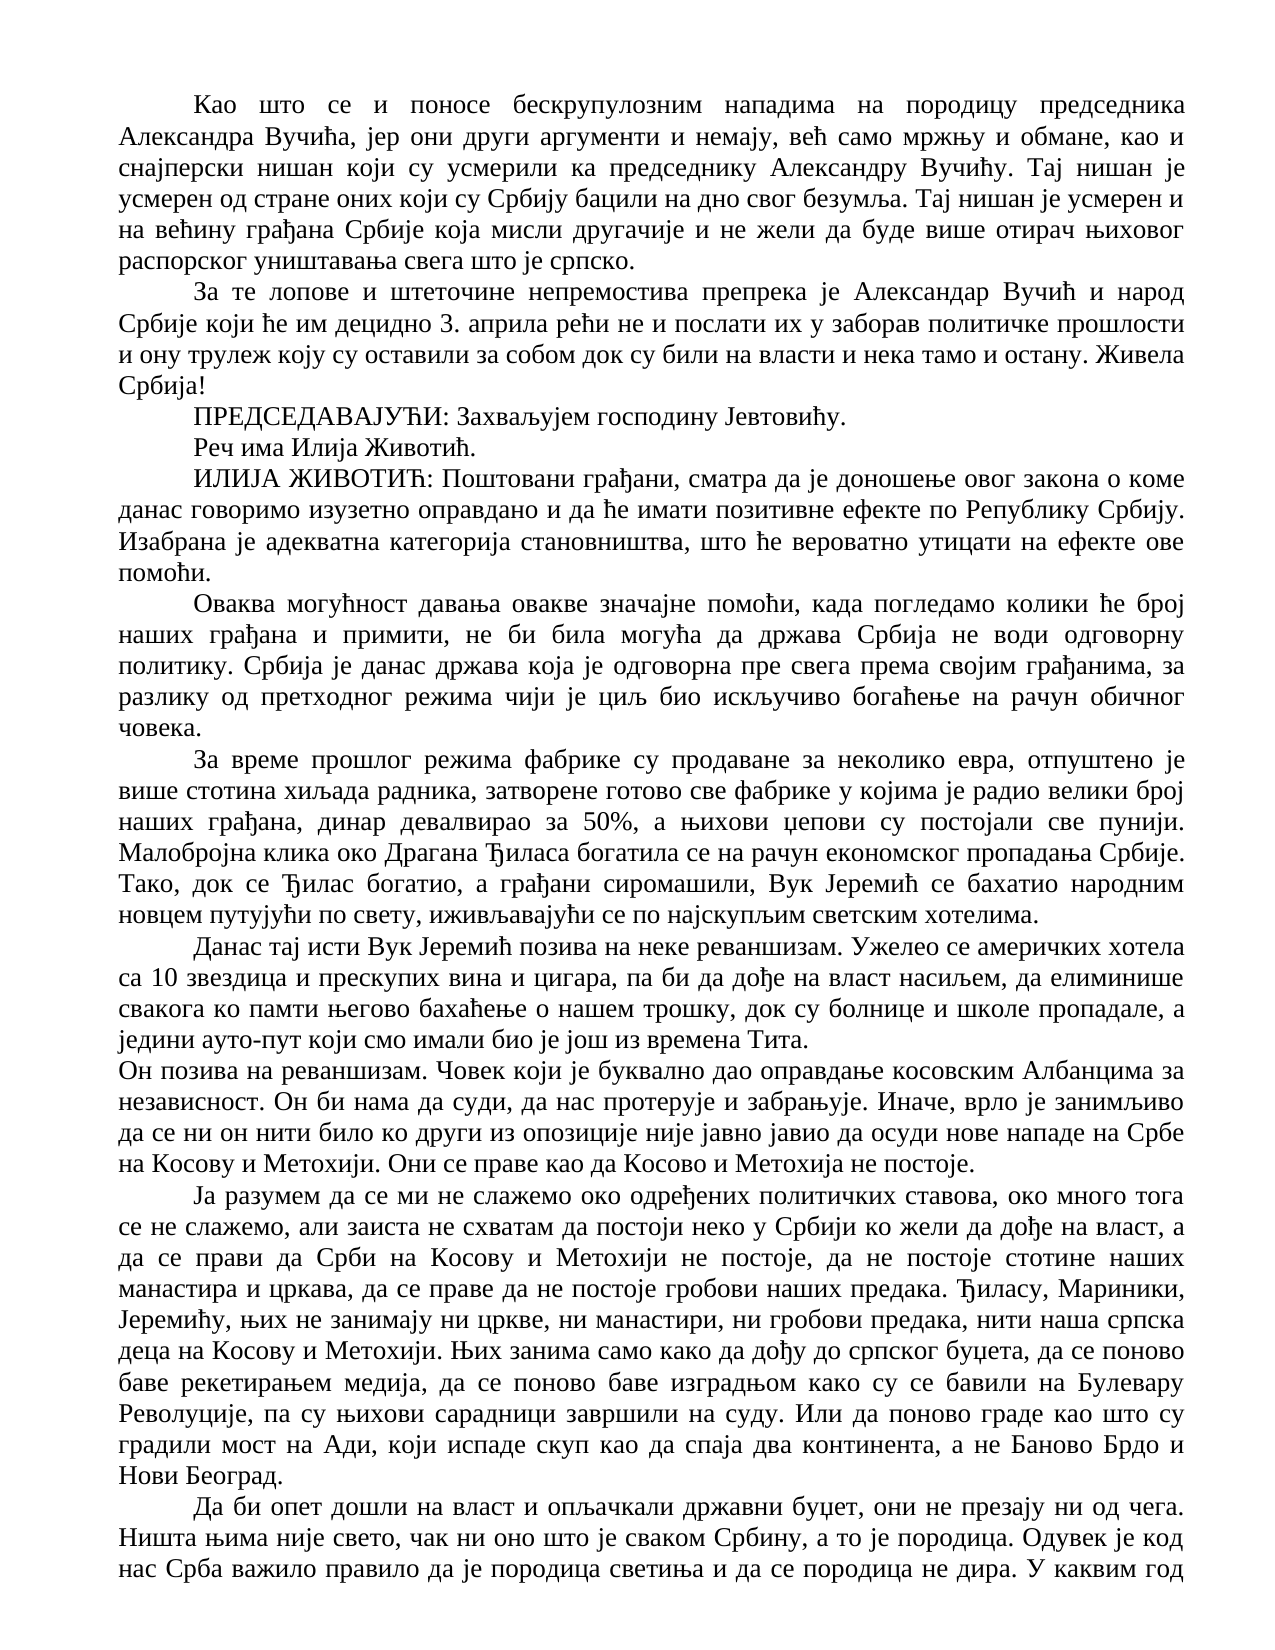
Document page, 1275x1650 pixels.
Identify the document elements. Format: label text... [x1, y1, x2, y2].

text Ја разумем да се ми не слажемо око одређених политичких ставова, око много тога се не слажемо, али заиста не схватам да постоји неко у Србији ко жели да дође на власт, а да се прави да Срби на Косову и Метохији не постоје, да не постоје стотине наших манастира и цркава, да се праве да не постоје гробови наших предака. Ђиласу, Мариники, Јеремићу, њих не занимају ни цркве, ни манастири, ни гробови предака, нити наша српска деца на Косову и Метохији. Њих занима само како да дођу до српског буџета, да се поново баве рекетирањем медија, да се поново баве изградњом како су се бавили на Булевару Револуције, па су њихови сарадници завршили на суду. Или да поново граде као што су градили мост на Ади, који испаде скуп као да спаја два континента, а не Баново Брдо и Нови Београд. [118, 1179, 1186, 1490]
text ИЛИЈА ЖИВОТИЋ: Поштовани грађани, сматра да је доношење овог закона о коме данас говоримо изузетно оправдано и да ће имати позитивне ефекте по Републику Србију. Изабрана је адекватна категорија становништва, што ће вероватно утицати на ефекте ове помоћи. [118, 462, 1186, 587]
text Као што се и поносе бескрупулозним нападима на породицу председника Александра Вучића, јер они други аргументи и немају, већ само мржњу и обмане, као и снајперски нишан који су усмерили ка председнику Александру Вучићу. Тај нишан је усмерен од стране оних који су Србију бацили на дно свог безумља. Тај нишан је усмерен и на већину грађана Србије која мисли другачије и не жели да буде више отирач њиховог распорског уништавања свега што је српско. [118, 89, 1186, 276]
text ПРЕДСЕДАВАЈУЋИ: Захваљујем господину Јевтовићу. [118, 400, 1186, 431]
text За те лопове и штеточине непремостива препрека је Александар Вучић и народ Србије који ће им децидно 3. априла рећи не и послати их у заборав политичке прошлости и ону трулеж коју су оставили за собом док су били на власти и нека тамо и остану. Живела Србија! [118, 276, 1186, 400]
text Данас тај исти Вук Јеремић позива на неке реваншизам. Ужелео се америчких хотела са 10 звездица и прескупих вина и цигара, па би да дође на власт насиљем, да елиминише свакога ко памти његово бахаћење о нашем трошку, док су болнице и школе пропадале, а једини ауто-пут који смо имали био је још из времена Тита. [118, 929, 1186, 1054]
text Он позива на реваншизам. Човек који је буквално дао оправдање косовским Албанцима за независност. Он би нама да суди, да нас протерује и забрањује. Иначе, врло је занимљиво да се ни он нити било ко други из опозиције није јавно јавио да осуди нове нападе на Србе на Косову и Метохији. Они се праве као да Косово и Метохија не постоје. [118, 1054, 1186, 1179]
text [118, 1490, 1186, 1584]
text Реч има Илија Животић. [118, 431, 1186, 462]
text Оваква могућност давања овакве значајне помоћи, када погледамо колики ће број наших грађана и примити, не би била могућа да држава Србија не води одговорну политику. Србија је данас држава која је одговорна пре свега према својим грађанима, за разлику од претходног режима чији је циљ био искључиво богаћење на рачун обичног човека. [118, 587, 1186, 743]
text За време прошлог режима фабрике су продаване за неколико евра, отпуштено је више стотина хиљада радника, затворене готово све фабрике у којима је радио велики број наших грађана, динар девалвирао за 50%, а њихови џепови су постојали све пунији. Малобројна клика око Драгана Ђиласа богатила се на рачун економског пропадања Србије. Тако, док се Ђилас богатио, а грађани сиромашили, Вук Јеремић се бахатио народним новцем путујући по свету, иживљавајући се по најскупљим светским хотелима. [118, 743, 1186, 929]
